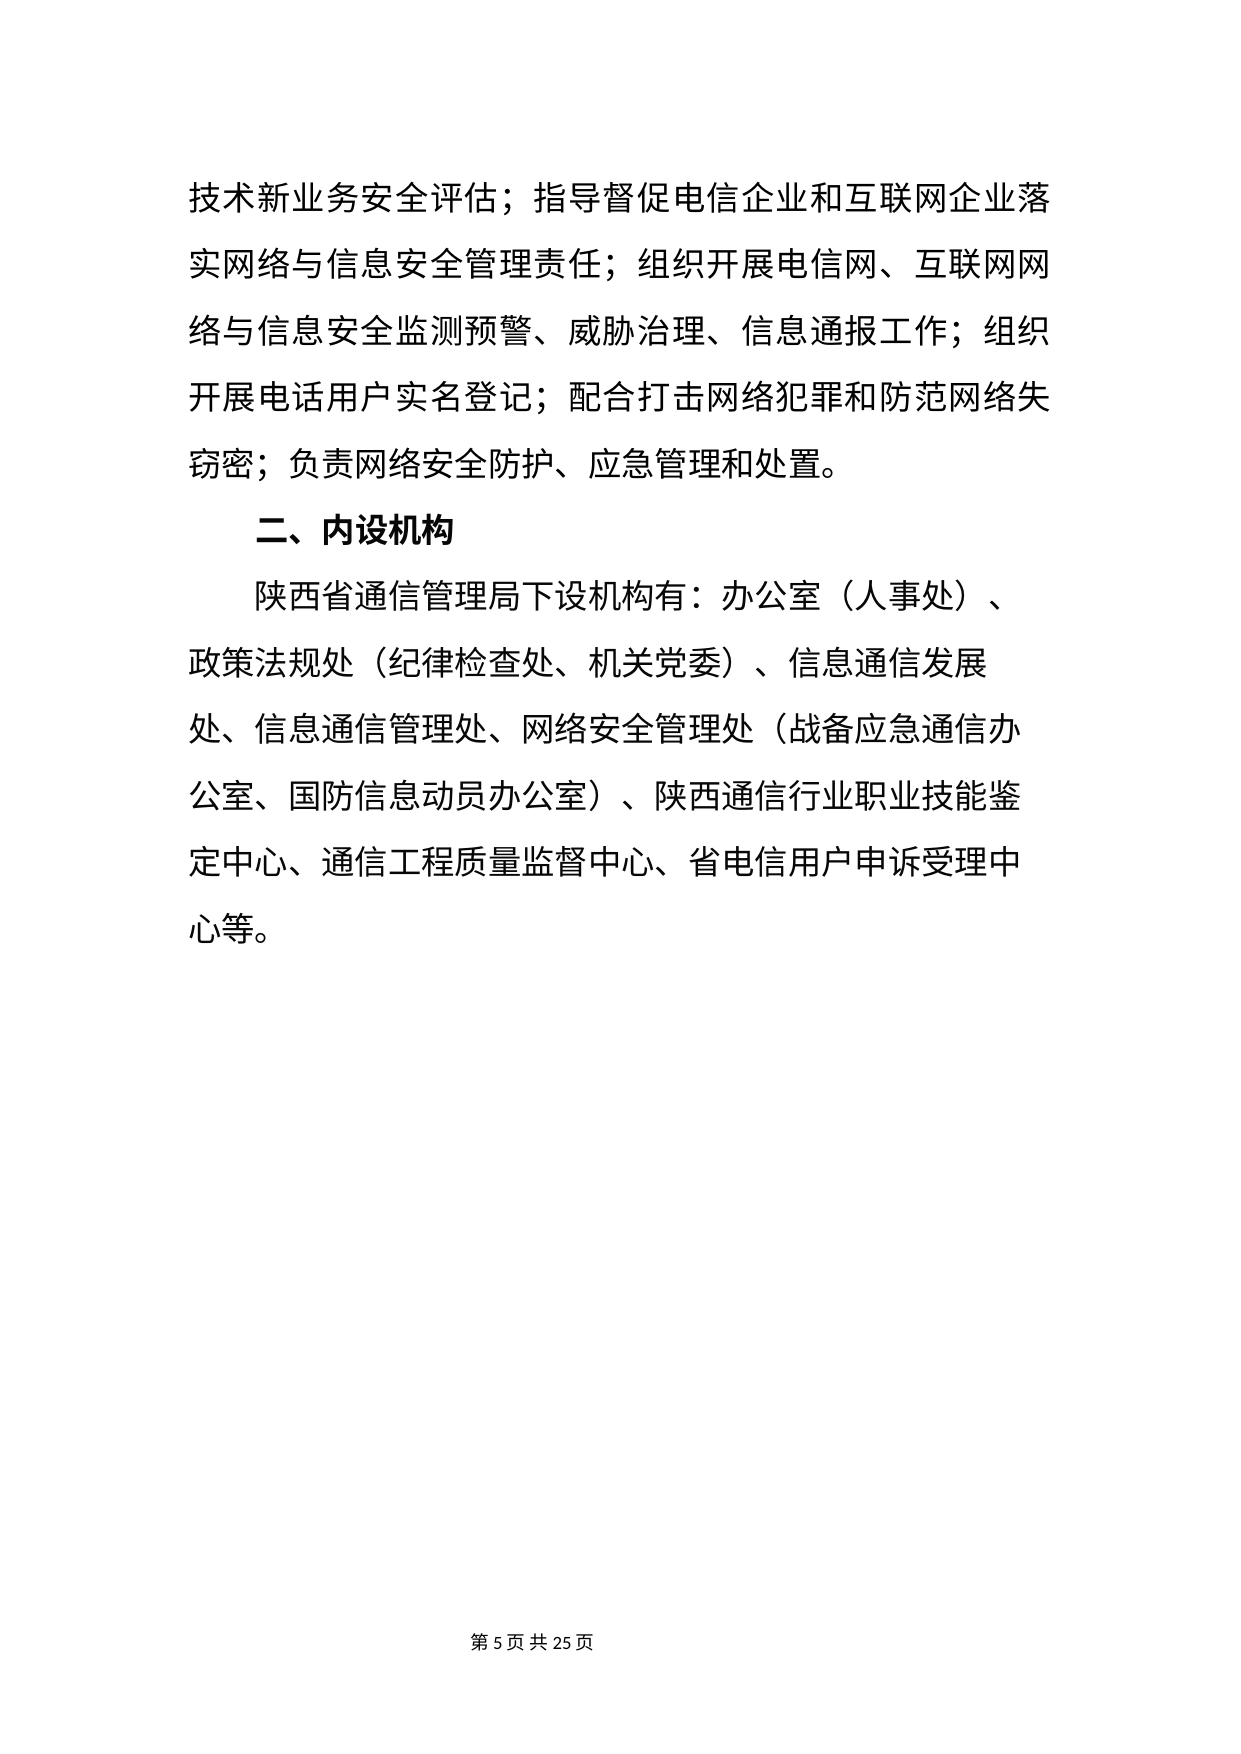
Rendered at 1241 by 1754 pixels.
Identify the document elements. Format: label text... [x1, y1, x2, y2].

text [188, 162, 1052, 495]
text 二、内设机构 [188, 495, 1052, 561]
text 陕西省通信管理局下设机构有：办公室（人事处）、政策法规处（纪律检查处、机关党委）、信息通信发展处、信息通信管理处、网络安全管理处（战备应急通信办公室、国防信息动员办公室）、陕西通信行业职业技能鉴定中心、通信工程质量监督中心、省电信用户申诉受理中心等。 [188, 561, 1052, 960]
